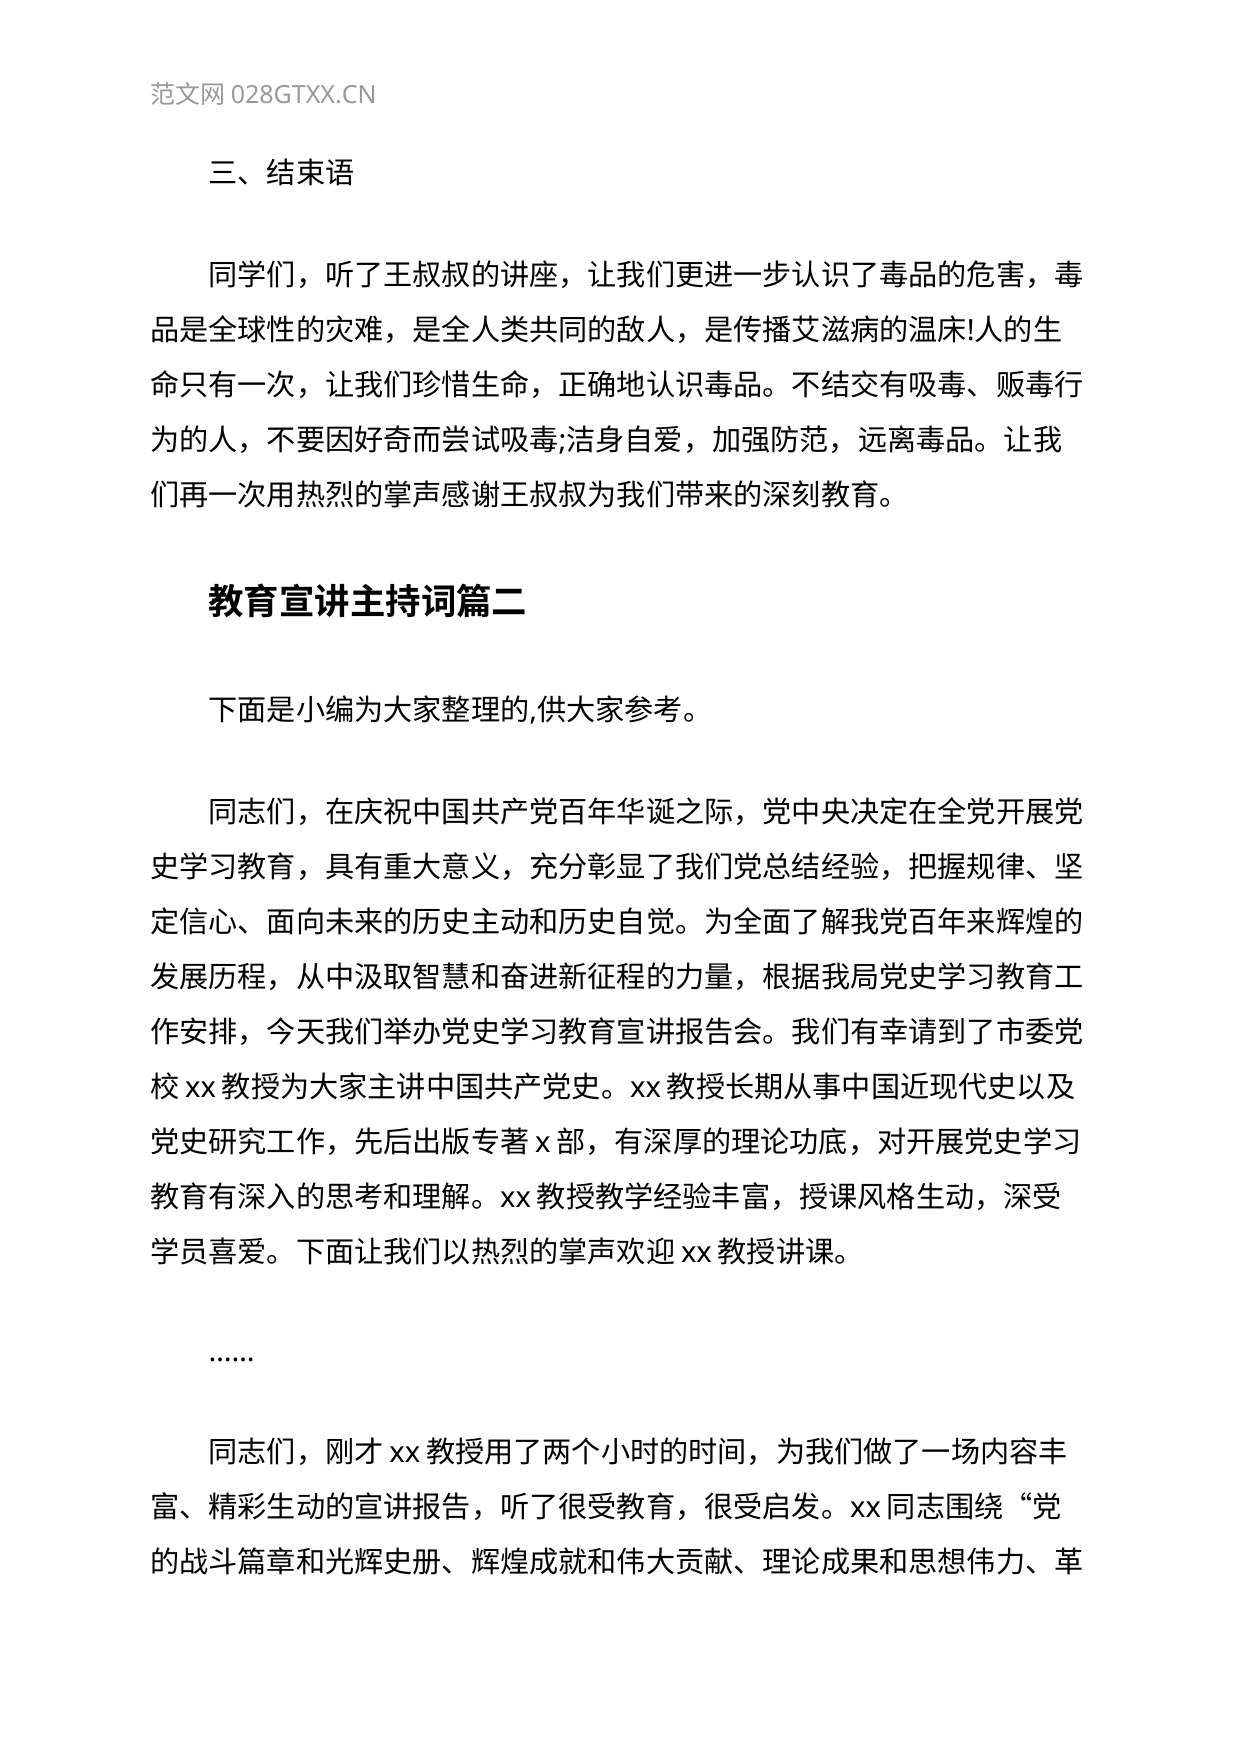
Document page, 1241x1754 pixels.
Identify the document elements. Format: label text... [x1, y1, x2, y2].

text 同学们，听了王叔叔的讲座，让我们更进一步认识了毒品的危害，毒品是全球性的灾难，是全人类共同的敌人，是传播艾滋病的温床!人的生命只有一次，让我们珍惜生命，正确地认识毒品。不结交有吸毒、贩毒行为的人，不要因好奇而尝试吸毒;洁身自爱，加强防范，远离毒品。让我们再一次用热烈的掌声感谢王叔叔为我们带来的深刻教育。 [150, 252, 1090, 514]
text 同志们，在庆祝中国共产党百年华诞之际，党中央决定在全党开展党史学习教育，具有重大意义，充分彰显了我们党总结经验，把握规律、坚定信心、面向未来的历史主动和历史自觉。为全面了解我党百年来辉煌的发展历程，从中汲取智慧和奋进新征程的力量，根据我局党史学习教育工作安排，今天我们举办党史学习教育宣讲报告会。我们有幸请到了市委党校xx教授为大家主讲中国共产党史。xx教授长期从事中国近现代史以及党史研究工作，先后出版专著x部，有深厚的理论功底，对开展党史学习教育有深入的思考和理解。xx教授教学经验丰富，授课风格生动，深受学员喜爱。下面让我们以热烈的掌声欢迎xx教授讲课。 [150, 789, 1090, 1271]
text 三、结束语 [150, 150, 1090, 192]
text …… [150, 1330, 1090, 1370]
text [150, 1429, 1090, 1581]
text 教育宣讲主持词篇二 [150, 573, 1090, 624]
text 下面是小编为大家整理的,供大家参考。 [150, 687, 1090, 729]
